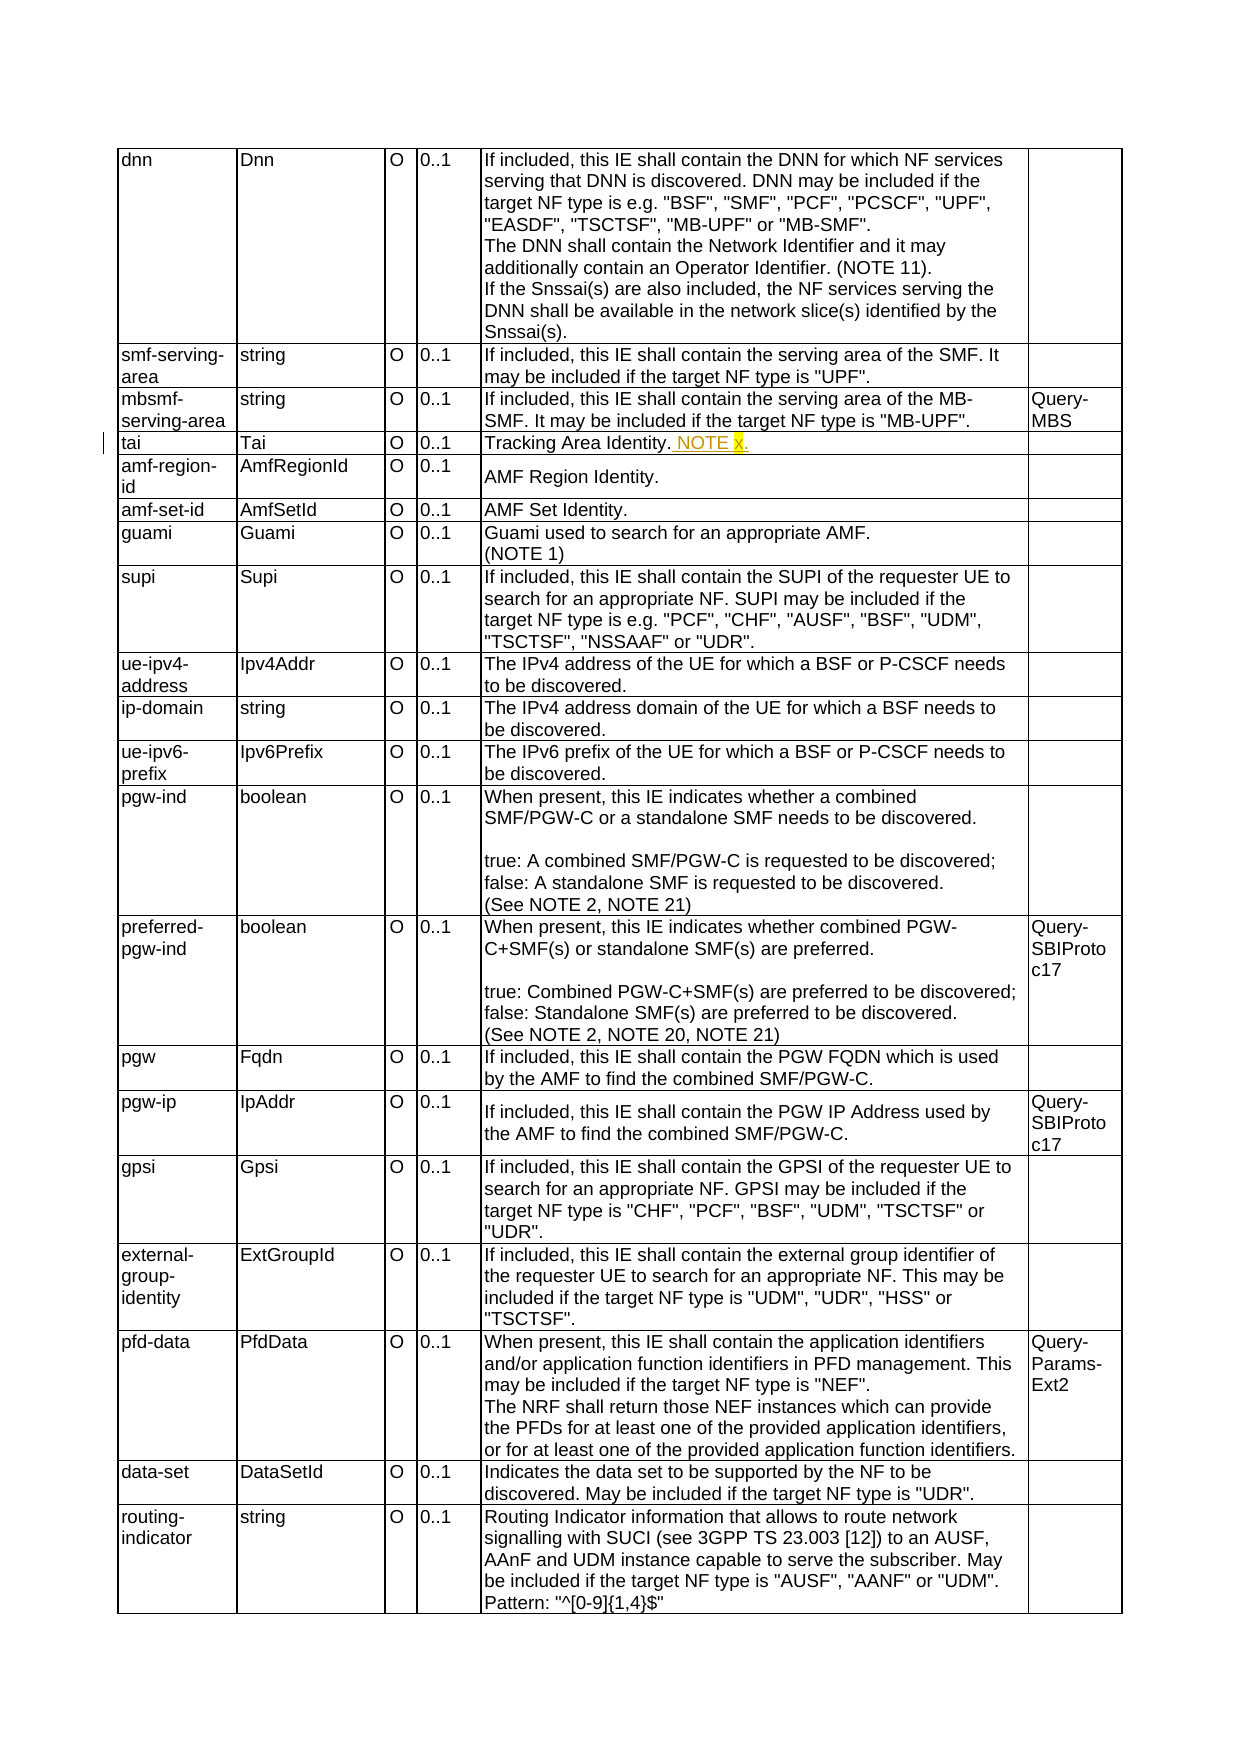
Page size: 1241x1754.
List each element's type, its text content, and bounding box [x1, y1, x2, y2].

table_cell When present, this IE indicates whether a combined SMF/PGW-C or a standalone SMF needs to be discovered. true: A combined SMF/PGW-C is requested to be discovered; false: A standalone SMF is requested to be discovered. (See NOTE 2, NOTE 21) [482, 786, 1028, 915]
table_cell If included, this IE shall contain the serving area of the MB-SMF. It may be included if the target NF type is "MB-UPF". [482, 388, 1028, 431]
table_cell [1029, 741, 1121, 784]
table_cell [1029, 1046, 1121, 1089]
table_cell [1029, 432, 1121, 454]
table_cell O [386, 697, 416, 740]
table_cell gpsi [119, 1156, 236, 1242]
table_cell If included, this IE shall contain the GPSI of the requester UE to search for an appropriate NF. GPSI may be included if the target NF type is "CHF", "PCF", "BSF", "UDM", "TSCTSF" or "UDR". [482, 1156, 1028, 1242]
table_cell pgw-ind [119, 786, 236, 915]
table_cell O [386, 1156, 416, 1242]
table_cell O [386, 455, 416, 498]
table_cell O [386, 522, 416, 565]
table_cell string [238, 388, 384, 431]
table_cell AmfRegionId [238, 455, 384, 498]
table_cell Supi [238, 566, 384, 652]
table_cell mbsmf-serving-area [119, 388, 236, 431]
table_cell boolean [238, 916, 384, 1045]
table_cell 0..1 [418, 388, 480, 431]
table_cell 0..1 [418, 1156, 480, 1242]
table_cell Query-SBIProtoc17 [1029, 916, 1121, 1045]
table_cell routing-indicator [119, 1505, 236, 1613]
table_cell 0..1 [418, 1046, 480, 1089]
table_cell Gpsi [238, 1156, 384, 1242]
table_cell AMF Region Identity. [482, 455, 1028, 498]
table_cell Tracking Area Identity. [482, 432, 734, 454]
table_cell ip-domain [119, 697, 236, 740]
table_cell [1029, 697, 1121, 740]
table_cell [1029, 1461, 1121, 1504]
table_cell DataSetId [238, 1461, 384, 1504]
table_cell 0..1 [418, 1091, 480, 1155]
table_cell 0..1 [418, 432, 480, 454]
table_cell If included, this IE shall contain the serving area of the SMF. It may be included if the target NF type is "UPF". [482, 344, 1028, 387]
table_cell Tracking Area Identity. [743, 432, 1028, 454]
table_cell O [386, 653, 416, 696]
table_cell [1029, 1505, 1121, 1613]
table_cell AmfSetId [238, 499, 384, 521]
table_cell O [386, 1331, 416, 1460]
table_cell Ipv6Prefix [238, 741, 384, 784]
table_cell O [386, 566, 416, 652]
table_cell pfd-data [119, 1331, 236, 1460]
table_cell [1029, 499, 1121, 521]
table_cell dnn [119, 149, 236, 343]
table_cell preferred-pgw-ind [119, 916, 236, 1045]
table_cell supi [119, 566, 236, 652]
table_cell When present, this IE indicates whether combined PGW-C+SMF(s) or standalone SMF(s) are preferred. true: Combined PGW-C+SMF(s) are preferred to be discovered; false: Standalone SMF(s) are preferred to be discovered. (See NOTE 2, NOTE 20, NOTE 21) [482, 916, 1028, 1045]
table_cell guami [119, 522, 236, 565]
table_cell Query-MBS [1029, 388, 1121, 431]
table_cell ue-ipv6-prefix [119, 741, 236, 784]
table_cell 0..1 [418, 566, 480, 652]
table_cell Dnn [238, 149, 384, 343]
table_cell 0..1 [418, 916, 480, 1045]
table_cell O [386, 1505, 416, 1613]
table_cell If included, this IE shall contain the DNN for which NF services serving that DNN is discovered. DNN may be included if the target NF type is e.g. "BSF", "SMF", "PCF", "PCSCF", "UPF", "EASDF", "TSCTSF", "MB-UPF" or "MB-SMF". The DNN shall contain the Network Identifier and it may additionally contain an Operator Identifier. (NOTE 11). If the Snssai(s) are also included, the NF services serving the DNN shall be available in the network slice(s) identified by the Snssai(s). [482, 149, 1028, 343]
table_cell 0..1 [418, 1331, 480, 1460]
table_cell The IPv4 address domain of the UE for which a BSF needs to be discovered. [482, 697, 1028, 740]
table_cell IpAddr [238, 1091, 384, 1155]
table_cell 0..1 [418, 786, 480, 915]
table_cell string [238, 1505, 384, 1613]
table_cell If included, this IE shall contain the external group identifier of the requester UE to search for an appropriate NF. This may be included if the target NF type is "UDM", "UDR", "HSS" or "TSCTSF". [482, 1244, 1028, 1330]
table_cell [1029, 1156, 1121, 1242]
table_cell Routing Indicator information that allows to route network signalling with SUCI (see 3GPP TS 23.003 [12]) to an AUSF, AAnF and UDM instance capable to serve the subscriber. May be included if the target NF type is "AUSF", "AANF" or "UDM". Pattern: "^[0-9]{1,4}$" [482, 1505, 1028, 1613]
table_cell Query-Params-Ext2 [1029, 1331, 1121, 1460]
table_cell string [238, 697, 384, 740]
table_cell 0..1 [418, 522, 480, 565]
table_cell 0..1 [418, 149, 480, 343]
table_cell amf-region-id [119, 455, 236, 498]
table_cell O [386, 388, 416, 431]
table_cell data-set [119, 1461, 236, 1504]
table_cell [1029, 344, 1121, 387]
table_cell ExtGroupId [238, 1244, 384, 1330]
table_cell [1029, 653, 1121, 696]
table_cell 0..1 [418, 344, 480, 387]
table_cell The IPv6 prefix of the UE for which a BSF or P-CSCF needs to be discovered. [482, 741, 1028, 784]
table_cell Guami [238, 522, 384, 565]
table_cell O [386, 149, 416, 343]
table_cell external-group-identity [119, 1244, 236, 1330]
table_cell If included, this IE shall contain the PGW FQDN which is used by the AMF to find the combined SMF/PGW-C. [482, 1046, 1028, 1089]
table_cell 0..1 [418, 1505, 480, 1613]
table_cell [1029, 1244, 1121, 1330]
table_cell [1029, 455, 1121, 498]
table_cell O [386, 1244, 416, 1330]
table_cell O [386, 786, 416, 915]
table_cell Query-SBIProtoc17 [1029, 1091, 1121, 1155]
table_cell string [238, 344, 384, 387]
table_cell [1029, 566, 1121, 652]
table_cell O [386, 1046, 416, 1089]
table_cell O [386, 916, 416, 1045]
table_cell 0..1 [418, 741, 480, 784]
table_cell [1029, 786, 1121, 915]
table_cell O [386, 1091, 416, 1155]
table_cell pgw-ip [119, 1091, 236, 1155]
table_cell amf-set-id [119, 499, 236, 521]
table_cell If included, this IE shall contain the SUPI of the requester UE to search for an appropriate NF. SUPI may be included if the target NF type is e.g. "PCF", "CHF", "AUSF", "BSF", "UDM", "TSCTSF", "NSSAAF" or "UDR". [482, 566, 1028, 652]
table_cell 0..1 [418, 1244, 480, 1330]
table_cell O [386, 344, 416, 387]
table_cell Tai [238, 432, 384, 454]
table_cell 0..1 [418, 499, 480, 521]
table_cell O [386, 499, 416, 521]
table_cell ue-ipv4-address [119, 653, 236, 696]
table_cell Ipv4Addr [238, 653, 384, 696]
table_cell [1029, 149, 1121, 343]
table_cell Guami used to search for an appropriate AMF. (NOTE 1) [482, 522, 1028, 565]
table_cell 0..1 [418, 1461, 480, 1504]
table_cell When present, this IE shall contain the application identifiers and/or application function identifiers in PFD management. This may be included if the target NF type is "NEF". The NRF shall return those NEF instances which can provide the PFDs for at least one of the provided application identifiers, or for at least one of the provided application function identifiers. [482, 1331, 1028, 1460]
table_cell 0..1 [418, 455, 480, 498]
table_cell [1029, 522, 1121, 565]
table_cell The IPv4 address of the UE for which a BSF or P-CSCF needs to be discovered. [482, 653, 1028, 696]
table_cell O [386, 741, 416, 784]
table_cell O [386, 432, 416, 454]
table_cell Indicates the data set to be supported by the NF to be discovered. May be included if the target NF type is "UDR". [482, 1461, 1028, 1504]
table_cell PfdData [238, 1331, 384, 1460]
table_cell pgw [119, 1046, 236, 1089]
table_cell tai [119, 432, 236, 454]
table_cell O [386, 1461, 416, 1504]
table_cell Fqdn [238, 1046, 384, 1089]
table_cell 0..1 [418, 697, 480, 740]
table_cell 0..1 [418, 653, 480, 696]
table_cell smf-serving-area [119, 344, 236, 387]
table_cell AMF Set Identity. [482, 499, 1028, 521]
table_cell boolean [238, 786, 384, 915]
table_cell If included, this IE shall contain the PGW IP Address used by the AMF to find the combined SMF/PGW-C. [482, 1091, 1028, 1155]
